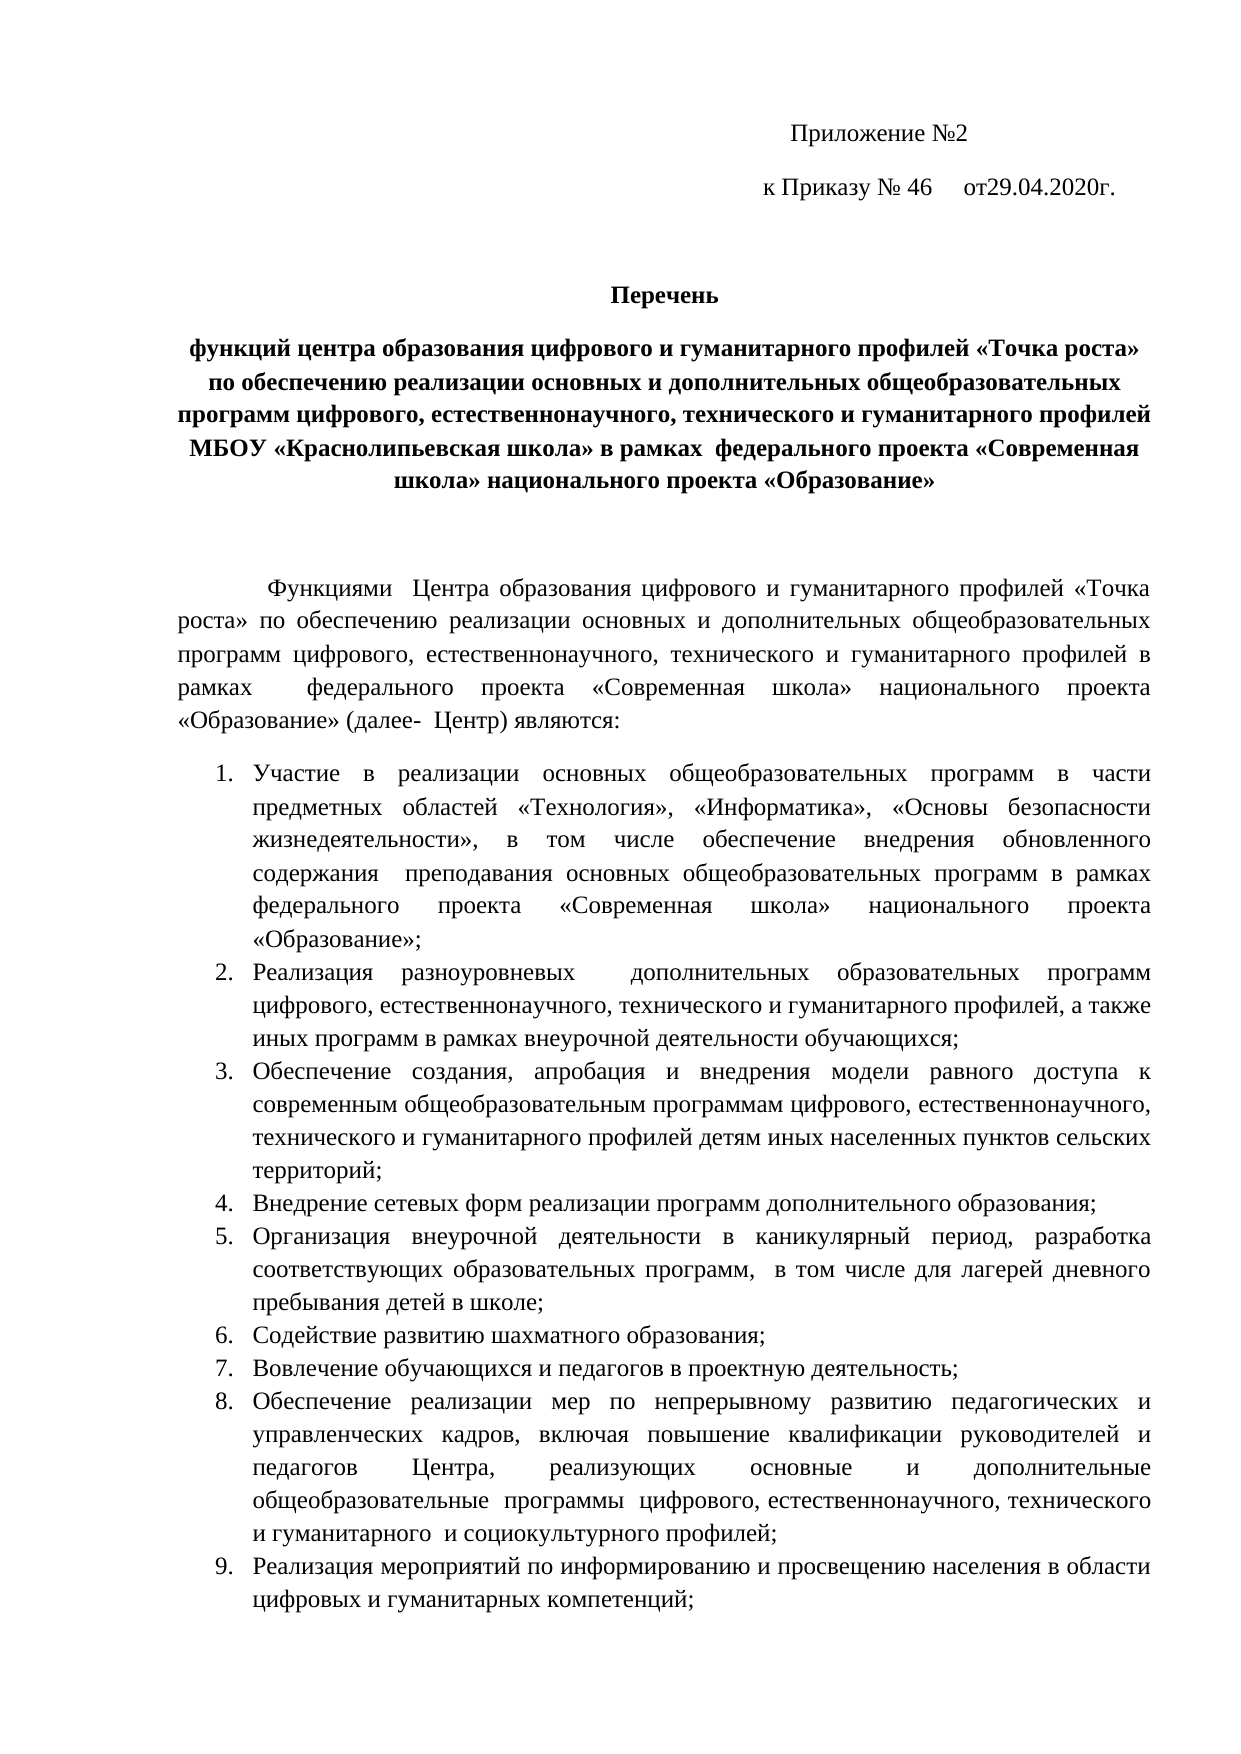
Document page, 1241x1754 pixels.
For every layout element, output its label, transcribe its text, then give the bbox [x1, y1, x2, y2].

text Приложение №2 [177, 118, 1152, 147]
list Содействие развитию шахматного образования; [215, 1320, 1152, 1349]
list Реализация мероприятий по информированию и просвещению населения в области цифровых и гуманитарных компетенций; [215, 1551, 1152, 1613]
list Участие в реализации основных общеобразовательных программ в части предметных областей «Технология», «Информатика», «Основы безопасности жизнедеятельности», в том числе обеспечение внедрения обновленного содержания преподавания основных общеобразовательных программ в рамках федерального проекта «Современная школа» национального проекта «Образование»; [215, 758, 1152, 952]
list Обеспечение реализации мер по непрерывному развитию педагогических и управленческих кадров, включая повышение квалификации руководителей и педагогов Центра, реализующих основные и дополнительные общеобразовательные программы цифрового, естественнонаучного, технического и гуманитарного и социокультурного профилей; [215, 1386, 1152, 1547]
list Организация внеурочной деятельности в каникулярный период, разработка соответствующих образовательных программ, в том числе для лагерей дневного пребывания детей в школе; [215, 1221, 1152, 1316]
text Функциями Центра образования цифрового и гуманитарного профилей «Точка роста» по обеспечению реализации основных и дополнительных общеобразовательных программ цифрового, естественнонаучного, технического и гуманитарного профилей в рамках федерального проекта «Современная школа» национального проекта «Образование» (далее- Центр) являются: [177, 573, 1152, 733]
list Реализация разноуровневых дополнительных образовательных программ цифрового, естественнонаучного, технического и гуманитарного профилей, а также иных программ в рамках внеурочной деятельности обучающихся; [215, 957, 1152, 1051]
text Перечень [177, 280, 1152, 308]
text функций центра образования цифрового и гуманитарного профилей «Точка роста» по обеспечению реализации основных и дополнительных общеобразовательных программ цифрового, естественнонаучного, технического и гуманитарного профилей МБОУ «Краснолипьевская школа» в рамках федерального проекта «Современная школа» национального проекта «Образование» [177, 333, 1152, 494]
text к Приказу № 46 от29.04.2020г. [177, 172, 1152, 201]
list Вовлечение обучающихся и педагогов в проектную деятельность; [215, 1353, 1152, 1382]
list Внедрение сетевых форм реализации программ дополнительного образования; [215, 1188, 1152, 1217]
list Обеспечение создания, апробация и внедрения модели равного доступа к современным общеобразовательным программам цифрового, естественнонаучного, технического и гуманитарного профилей детям иных населенных пунктов сельских территорий; [215, 1056, 1152, 1183]
